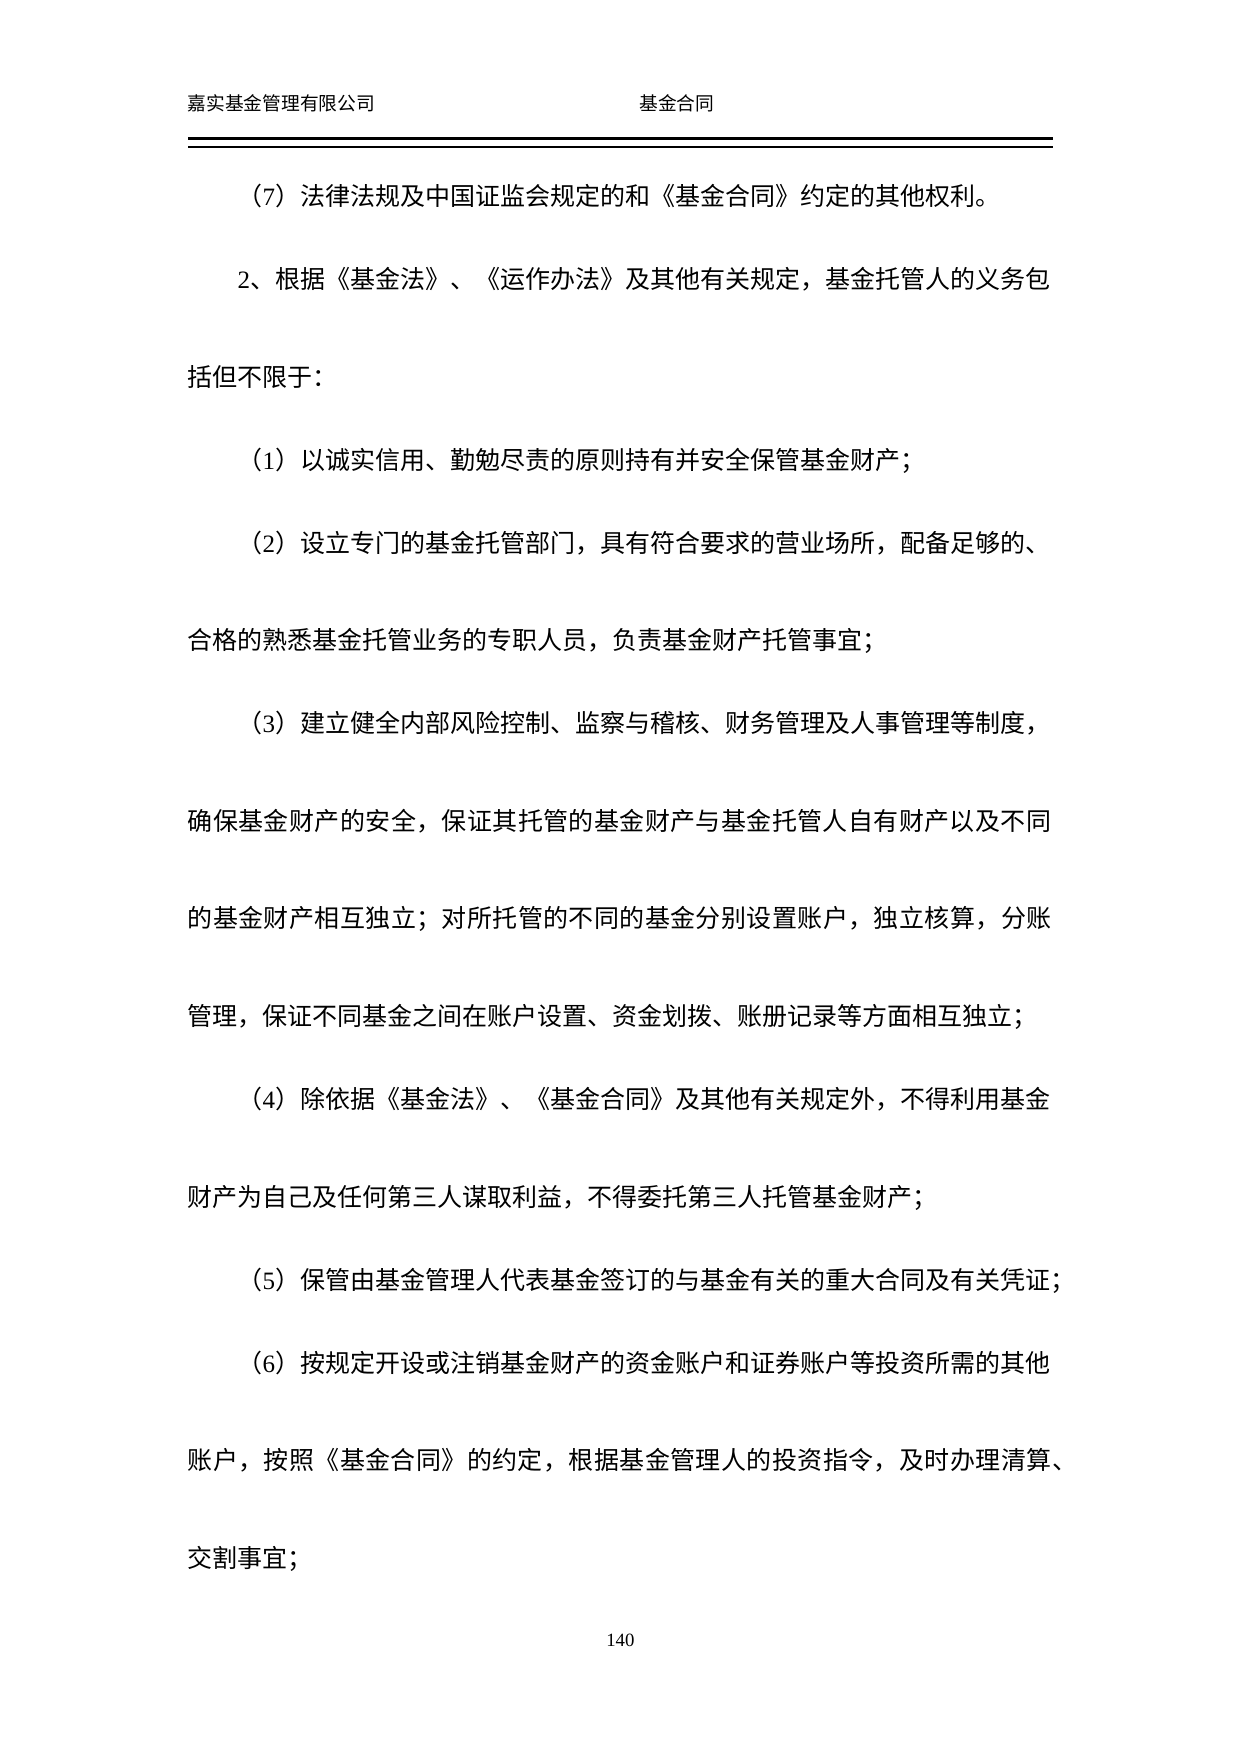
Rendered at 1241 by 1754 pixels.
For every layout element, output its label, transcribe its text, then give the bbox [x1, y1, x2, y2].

text 2、根据《基金法》、《运作办法》及其他有关规定，基金托管人的义务包括但不限于： [187, 245, 1053, 408]
text （1）以诚实信用、勤勉尽责的原则持有并安全保管基金财产； [187, 426, 1053, 491]
text （2）设立专门的基金托管部门，具有符合要求的营业场所，配备足够的、合格的熟悉基金托管业务的专职人员，负责基金财产托管事宜； [187, 509, 1053, 671]
text （7）法律法规及中国证监会规定的和《基金合同》约定的其他权利。 [187, 162, 1053, 227]
text （5）保管由基金管理人代表基金签订的与基金有关的重大合同及有关凭证； [187, 1246, 1053, 1311]
text （6）按规定开设或注销基金财产的资金账户和证券账户等投资所需的其他账户，按照《基金合同》的约定，根据基金管理人的投资指令，及时办理清算、交割事宜； [187, 1329, 1053, 1589]
text （3）建立健全内部风险控制、监察与稽核、财务管理及人事管理等制度，确保基金财产的安全，保证其托管的基金财产与基金托管人自有财产以及不同的基金财产相互独立；对所托管的不同的基金分别设置账户，独立核算，分账管理，保证不同基金之间在账户设置、资金划拨、账册记录等方面相互独立； [187, 689, 1053, 1047]
text （4）除依据《基金法》、《基金合同》及其他有关规定外，不得利用基金财产为自己及任何第三人谋取利益，不得委托第三人托管基金财产； [187, 1065, 1053, 1228]
